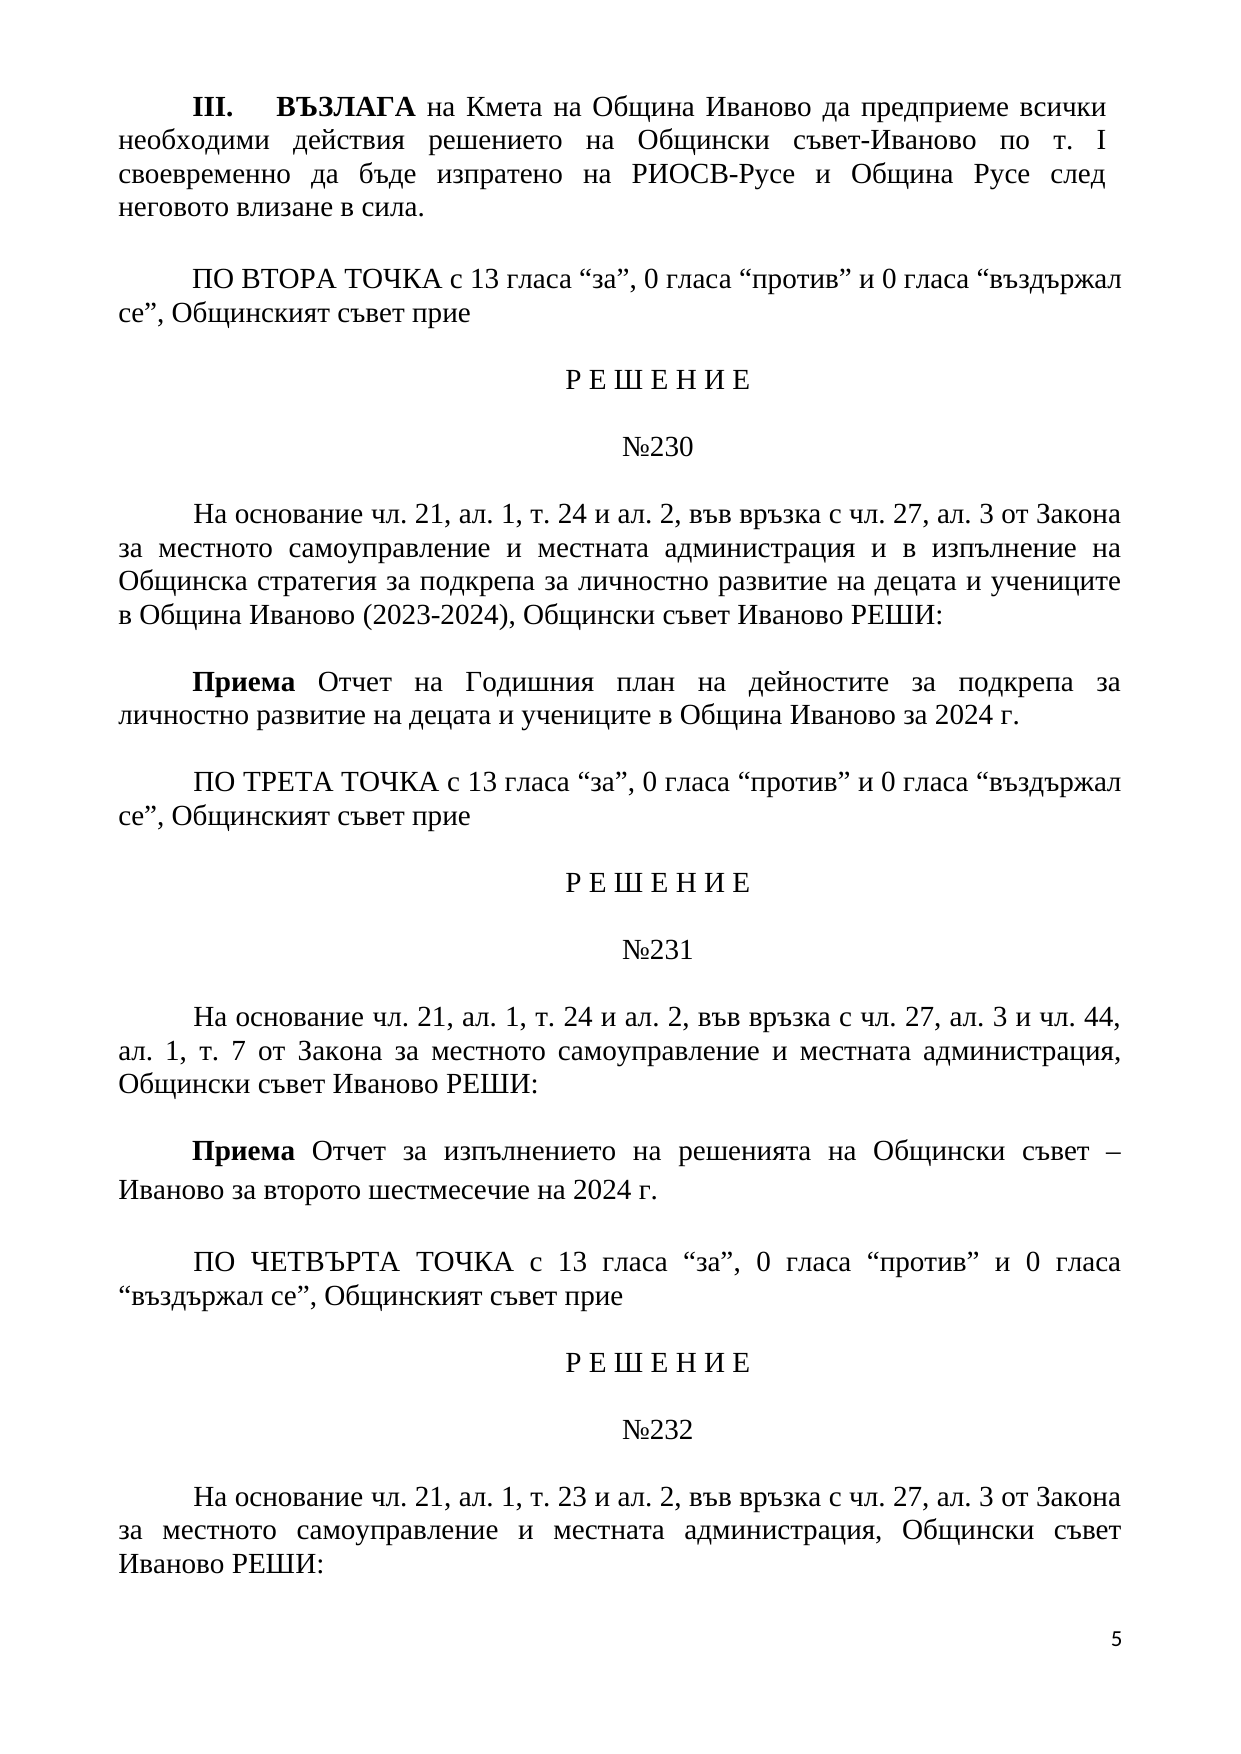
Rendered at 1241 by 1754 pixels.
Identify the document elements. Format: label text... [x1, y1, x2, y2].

text ПО ТРЕТА ТОЧКА с 13 гласа “за”, 0 гласа “против” и 0 гласа “въздържал се”, Общинският съвет прие [118, 764, 1122, 832]
text На основание чл. 21, ал. 1, т. 23 и ал. 2, във връзка с чл. 27, ал. 3 от Закона за местното самоуправление и местната администрация, Общински съвет Иваново РЕШИ: [118, 1479, 1122, 1579]
list ВЪЗЛАГА на Кмета на Община Иваново да предприеме всички необходими действия решението на Общински съвет-Иваново по т. I своевременно да бъде изпратено на РИОСВ-Русе и Община Русе след неговото влизане в сила. [118, 89, 1107, 223]
text №231 [118, 932, 1122, 966]
text ПО ВТОРА ТОЧКА с 13 гласа “за”, 0 гласа “против” и 0 гласа “въздържал се”, Общинският съвет прие [118, 261, 1122, 328]
text №230 [118, 429, 1122, 463]
text Приема Отчет за изпълнението на решенията на Общински съвет – Иваново за второто шестмесечие на 2024 г. [118, 1133, 1122, 1206]
text №232 [118, 1412, 1122, 1445]
text ПО ЧЕТВЪРТА ТОЧКА с 13 гласа “за”, 0 гласа “против” и 0 гласа “въздържал се”, Общинският съвет прие [118, 1244, 1122, 1311]
text Р Е Ш Е Н И Е [118, 1345, 1122, 1378]
text На основание чл. 21, ал. 1, т. 24 и ал. 2, във връзка с чл. 27, ал. 3 от Закона за местното самоуправление и местната администрация и в изпълнение на Общинска стратегия за подкрепа за личностно развитие на децата и учениците в Община Иваново (2023-2024), Общински съвет Иваново РЕШИ: [118, 496, 1122, 630]
text Р Е Ш Е Н И Е [118, 865, 1122, 899]
text Р Е Ш Е Н И Е [118, 362, 1122, 396]
text Приема Отчет на Годишния план на дейностите за подкрепа за личностно развитие на децата и учениците в Община Иваново за 2024 г. [118, 664, 1122, 731]
text На основание чл. 21, ал. 1, т. 24 и ал. 2, във връзка с чл. 27, ал. 3 и чл. 44, ал. 1, т. 7 от Закона за местното самоуправление и местната администрация, Общински съвет Иваново РЕШИ: [118, 999, 1122, 1100]
